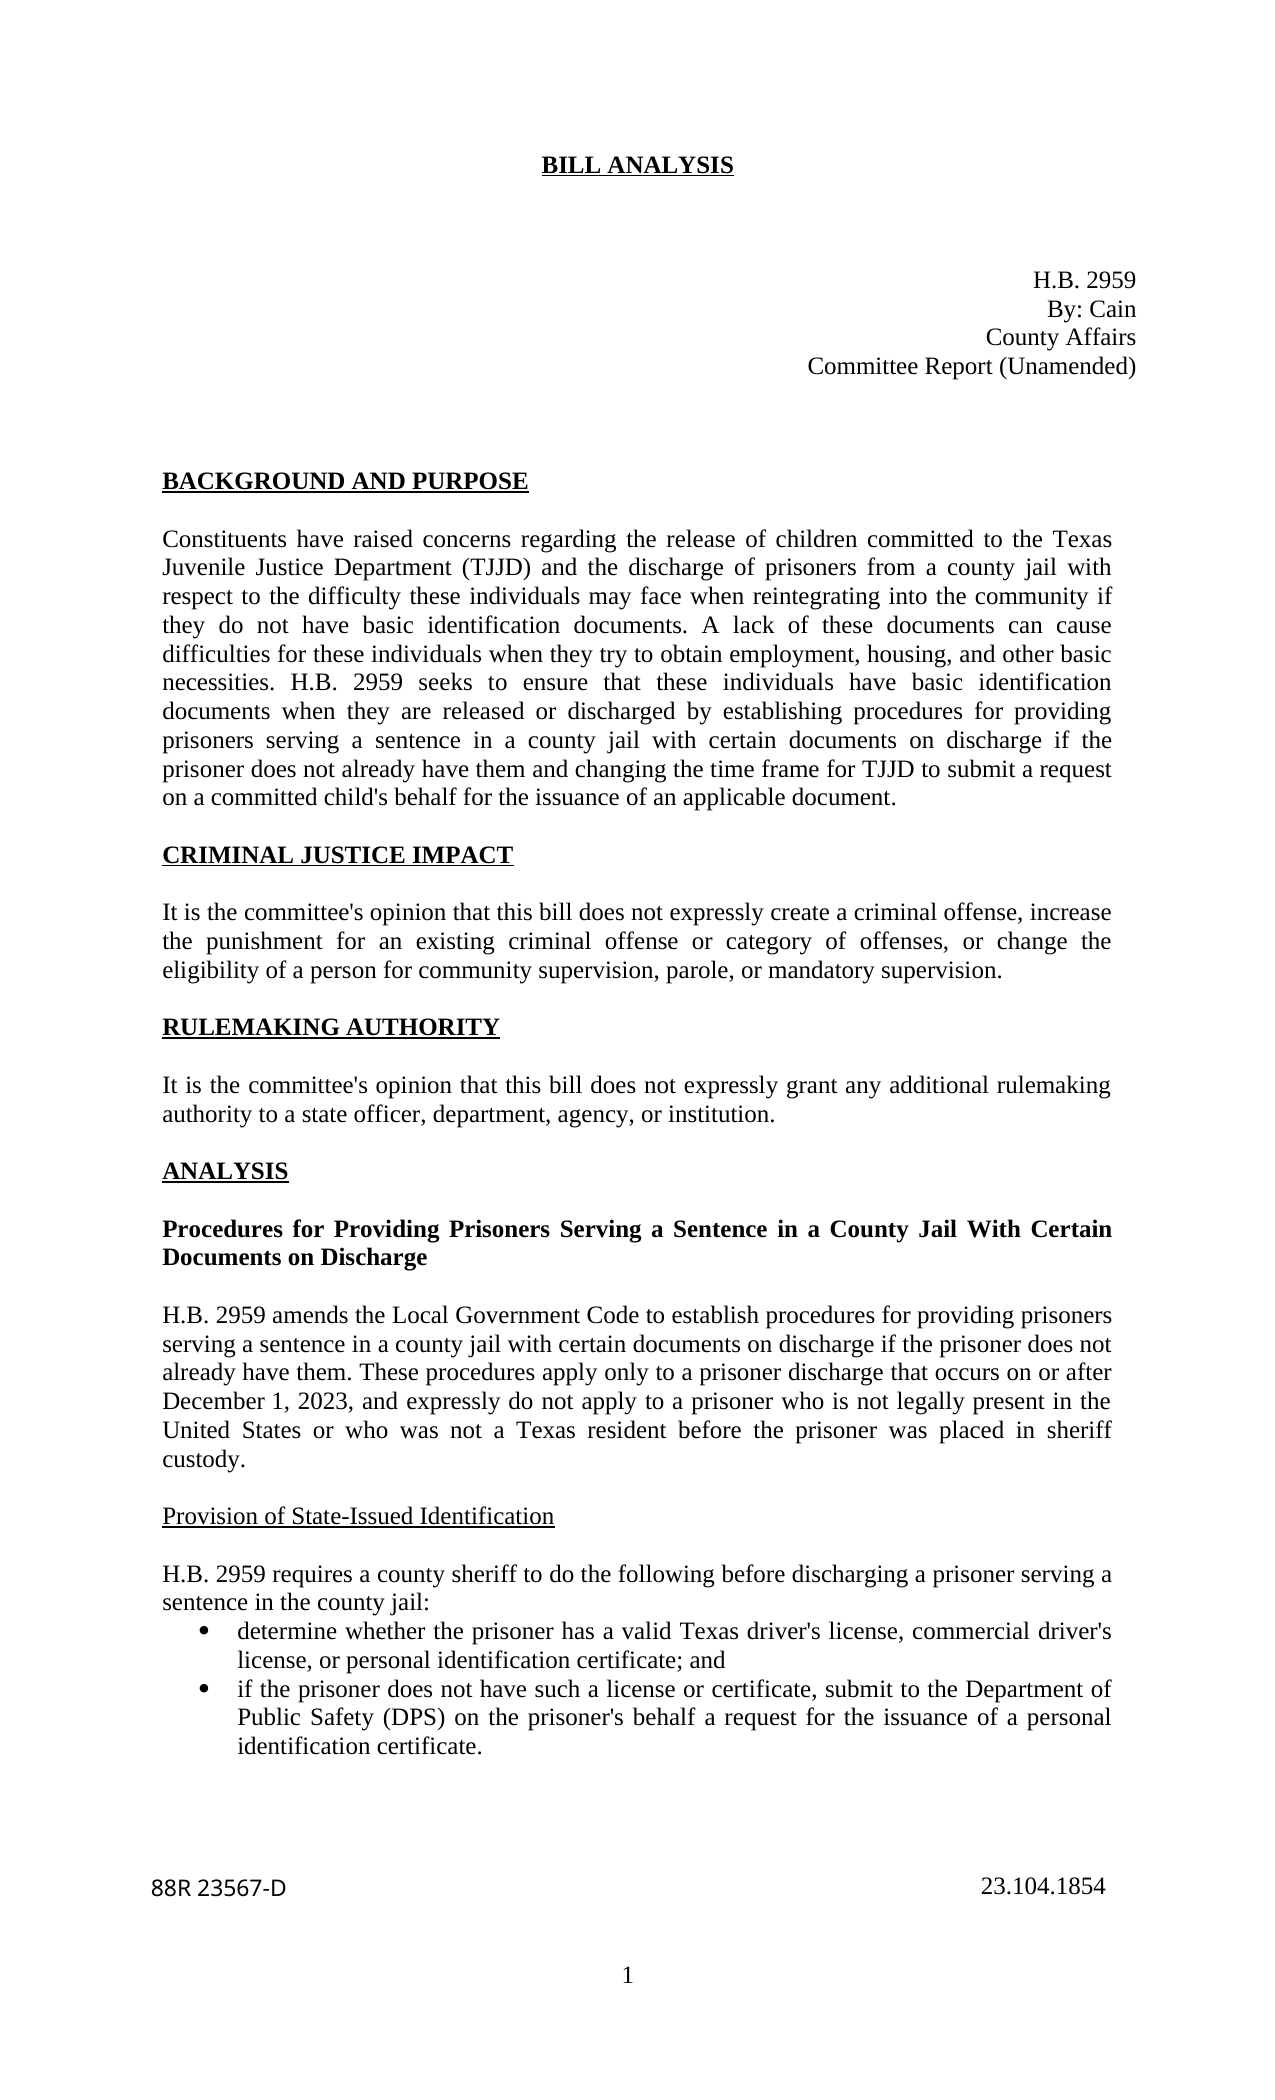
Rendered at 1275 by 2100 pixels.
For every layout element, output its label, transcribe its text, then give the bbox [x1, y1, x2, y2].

table_cell RULEMAKING AUTHORITY It is the committee's opinion that this bill does not expressly grant any additional rulemaking authority to a state officer, department, agency, or institution. [150, 1013, 1125, 1156]
table_header H.B. 2959 [150, 265, 1147, 294]
table_header BACKGROUND AND PURPOSE Constituents have raised concerns regarding the release of children committed to the Texas Juvenile Justice Department (TJJD) and the discharge of prisoners from a county jail with respect to the difficulty these individuals may face when reintegrating into the community if they do not have basic identification documents. A lack of these documents can cause difficulties for these individuals when they try to obtain employment, housing, and other basic necessities. H.B. 2959 seeks to ensure that these individuals have basic identification documents when they are released or discharged by establishing procedures for providing prisoners serving a sentence in a county jail with certain documents on discharge if the prisoner does not already have them and changing the time frame for TJJD to submit a request on a committed child's behalf for the issuance of an applicable document. [150, 466, 1125, 840]
table_cell County Affairs [150, 323, 1147, 351]
table_cell CRIMINAL JUSTICE IMPACT It is the committee's opinion that this bill does not expressly create a criminal offense, increase the punishment for an existing criminal offense or category of offenses, or change the eligibility of a person for community supervision, parole, or mandatory supervision. [150, 840, 1125, 1012]
table_cell By: Cain [150, 294, 1147, 322]
table_cell Committee Report (Unamended) [150, 351, 1147, 380]
table_header BILL ANALYSIS [150, 150, 1125, 179]
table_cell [150, 1156, 1125, 1760]
